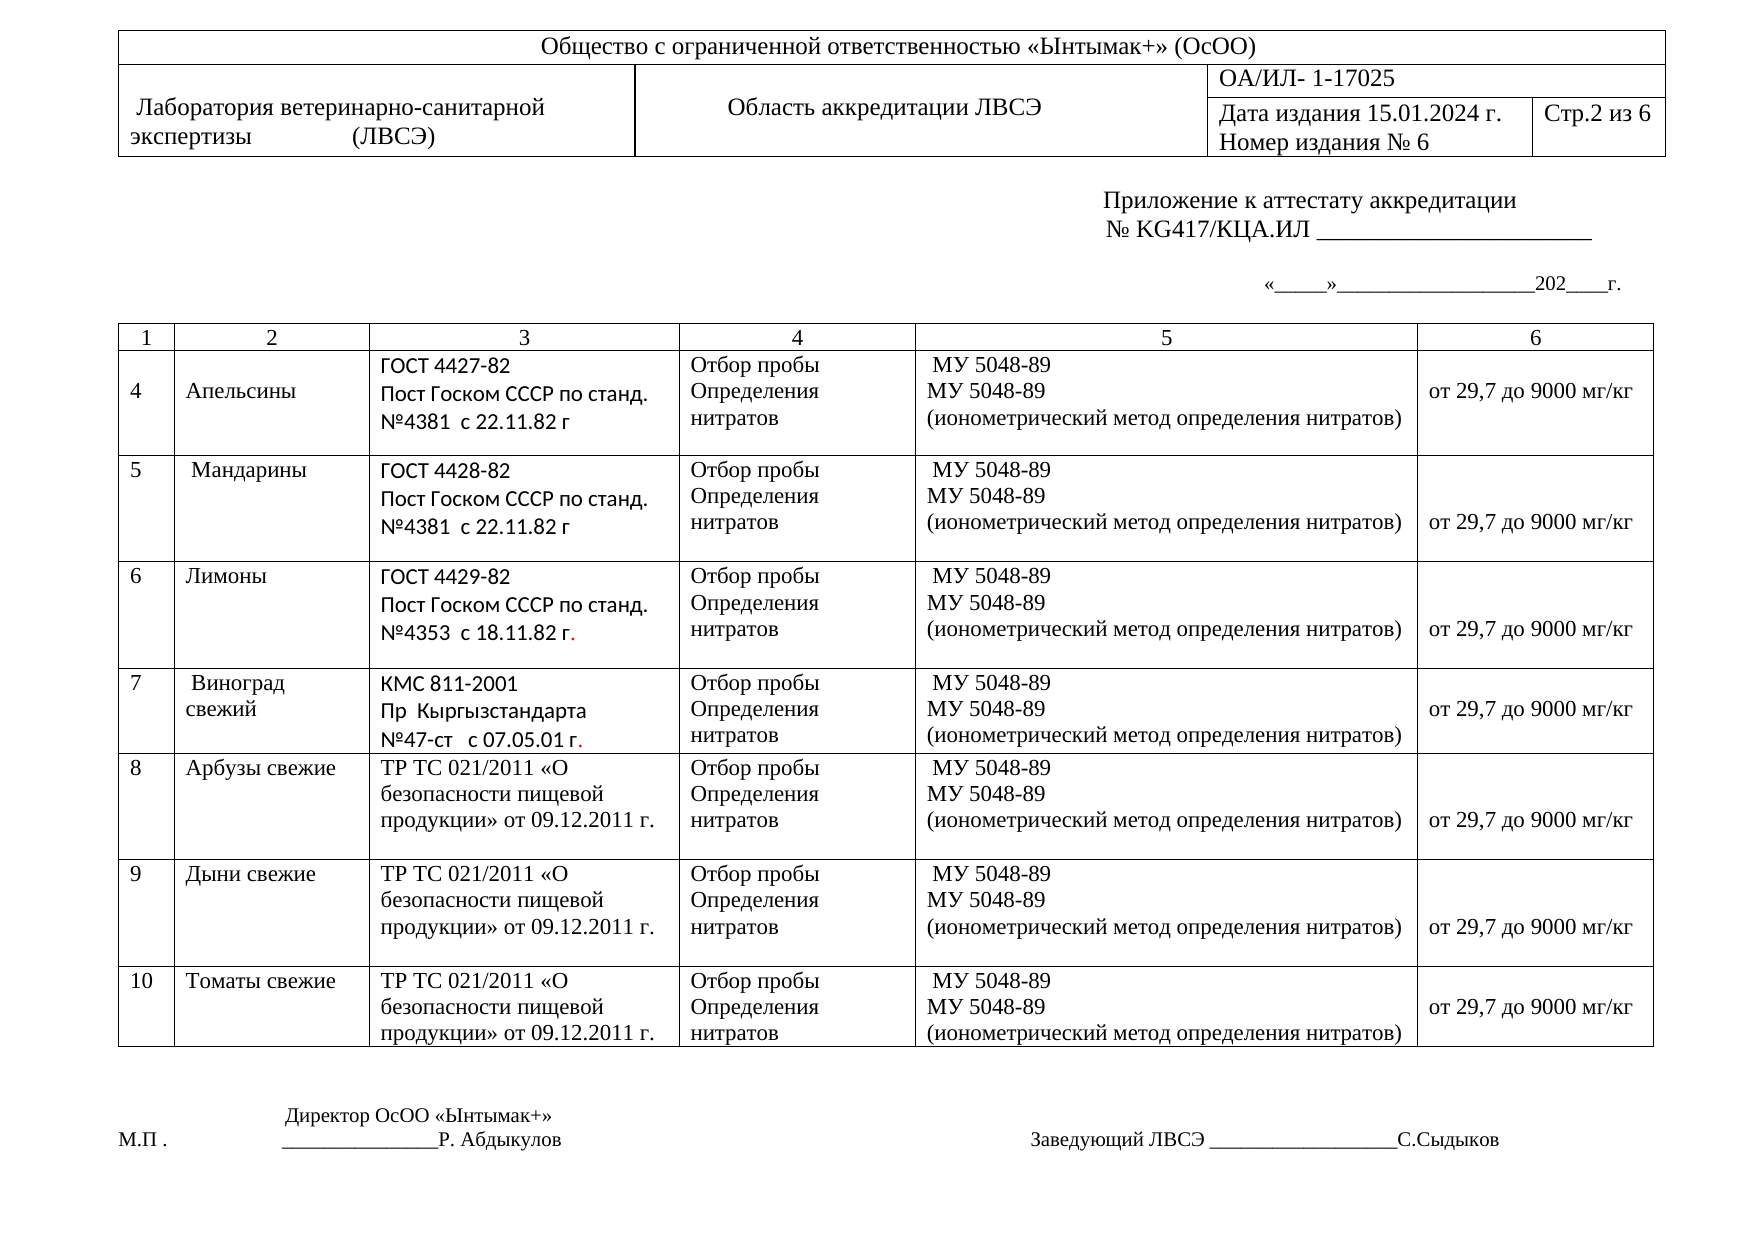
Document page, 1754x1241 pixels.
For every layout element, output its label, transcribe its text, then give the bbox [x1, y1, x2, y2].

table_cell 4 [119, 351, 174, 455]
table_header 5 [916, 324, 1417, 350]
table_cell МУ 5048-89 МУ 5048-89 (ионометрический метод определения нитратов) [916, 562, 1417, 668]
table_cell МУ 5048-89 МУ 5048-89 (ионометрический метод определения нитратов) [916, 860, 1417, 966]
text № KG417/КЦА.ИЛ ______________________ [118, 214, 1636, 242]
table_cell Отбор пробы Определения нитратов [680, 456, 915, 561]
table_header 1 [119, 324, 174, 350]
table_cell от 29,7 до 9000 мг/кг [1418, 351, 1653, 455]
text «_____»___________________202____г. [118, 270, 1636, 294]
table_cell МУ 5048-89 МУ 5048-89 (ионометрический метод определения нитратов) [916, 967, 1417, 1046]
table_cell ГОСТ 4428-82 Пост Госком СССР по станд. №4381 с 22.11.82 г [370, 456, 679, 561]
table_cell КМС 811-2001 Пр Кыргызстандарта №47-ст с 07.05.01 г. [370, 669, 679, 753]
table_cell от 29,7 до 9000 мг/кг [1418, 967, 1653, 1046]
table_cell Арбузы свежие [175, 754, 369, 859]
table_header 2 [175, 324, 369, 350]
table_header 6 [1418, 324, 1653, 350]
table_cell МУ 5048-89 МУ 5048-89 (ионометрический метод определения нитратов) [916, 669, 1417, 753]
table_cell Отбор пробы Определения нитратов [680, 967, 915, 1046]
table_cell от 29,7 до 9000 мг/кг [1418, 860, 1653, 966]
table_cell Отбор пробы Определения нитратов [680, 754, 915, 859]
text М.П . _______________Р. Абдыкулов Заведующий ЛВСЭ __________________С.Сыдыков [118, 1127, 1636, 1151]
table_cell Мандарины [175, 456, 369, 561]
table_cell Лимоны [175, 562, 369, 668]
table_cell Виноград свежий [175, 669, 369, 753]
table_header 4 [680, 324, 915, 350]
table_cell от 29,7 до 9000 мг/кг [1418, 562, 1653, 668]
table_cell от 29,7 до 9000 мг/кг [1418, 669, 1653, 753]
table_cell 10 [119, 967, 174, 1046]
table_cell 6 [119, 562, 174, 668]
table_cell ГОСТ 4427-82 Пост Госком СССР по станд. №4381 с 22.11.82 г [370, 351, 679, 455]
table_cell Томаты свежие [175, 967, 369, 1046]
text Приложение к аттестату аккредитации [118, 185, 1636, 214]
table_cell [916, 351, 1417, 455]
table_cell МУ 5048-89 МУ 5048-89 (ионометрический метод определения нитратов) [916, 456, 1417, 561]
table_cell 8 [119, 754, 174, 859]
table_cell ТР ТС 021/2011 «О безопасности пищевой продукции» от 09.12.2011 г. [370, 967, 679, 1046]
table_cell Отбор пробы Определения нитратов [680, 669, 915, 753]
table_cell ГОСТ 4429-82 Пост Госком СССР по станд. №4353 с 18.11.82 г. [370, 562, 679, 668]
table_cell Отбор пробы Определения нитратов [680, 351, 915, 455]
text Директор ОсОО «Ынтымак+» [118, 1103, 1636, 1127]
table_cell Отбор пробы Определения нитратов [680, 860, 915, 966]
table_cell ТР ТС 021/2011 «О безопасности пищевой продукции» от 09.12.2011 г. [370, 754, 679, 859]
table_header 3 [370, 324, 679, 350]
table_cell МУ 5048-89 МУ 5048-89 (ионометрический метод определения нитратов) [916, 754, 1417, 859]
table_cell Апельсины [175, 351, 369, 455]
table_cell 7 [119, 669, 174, 753]
table_cell Дыни свежие [175, 860, 369, 966]
table_cell от 29,7 до 9000 мг/кг [1418, 754, 1653, 859]
table_cell ТР ТС 021/2011 «О безопасности пищевой продукции» от 09.12.2011 г. [370, 860, 679, 966]
table_cell Отбор пробы Определения нитратов [680, 562, 915, 668]
table_cell 9 [119, 860, 174, 966]
table_cell от 29,7 до 9000 мг/кг [1418, 456, 1653, 561]
table_cell 5 [119, 456, 174, 561]
